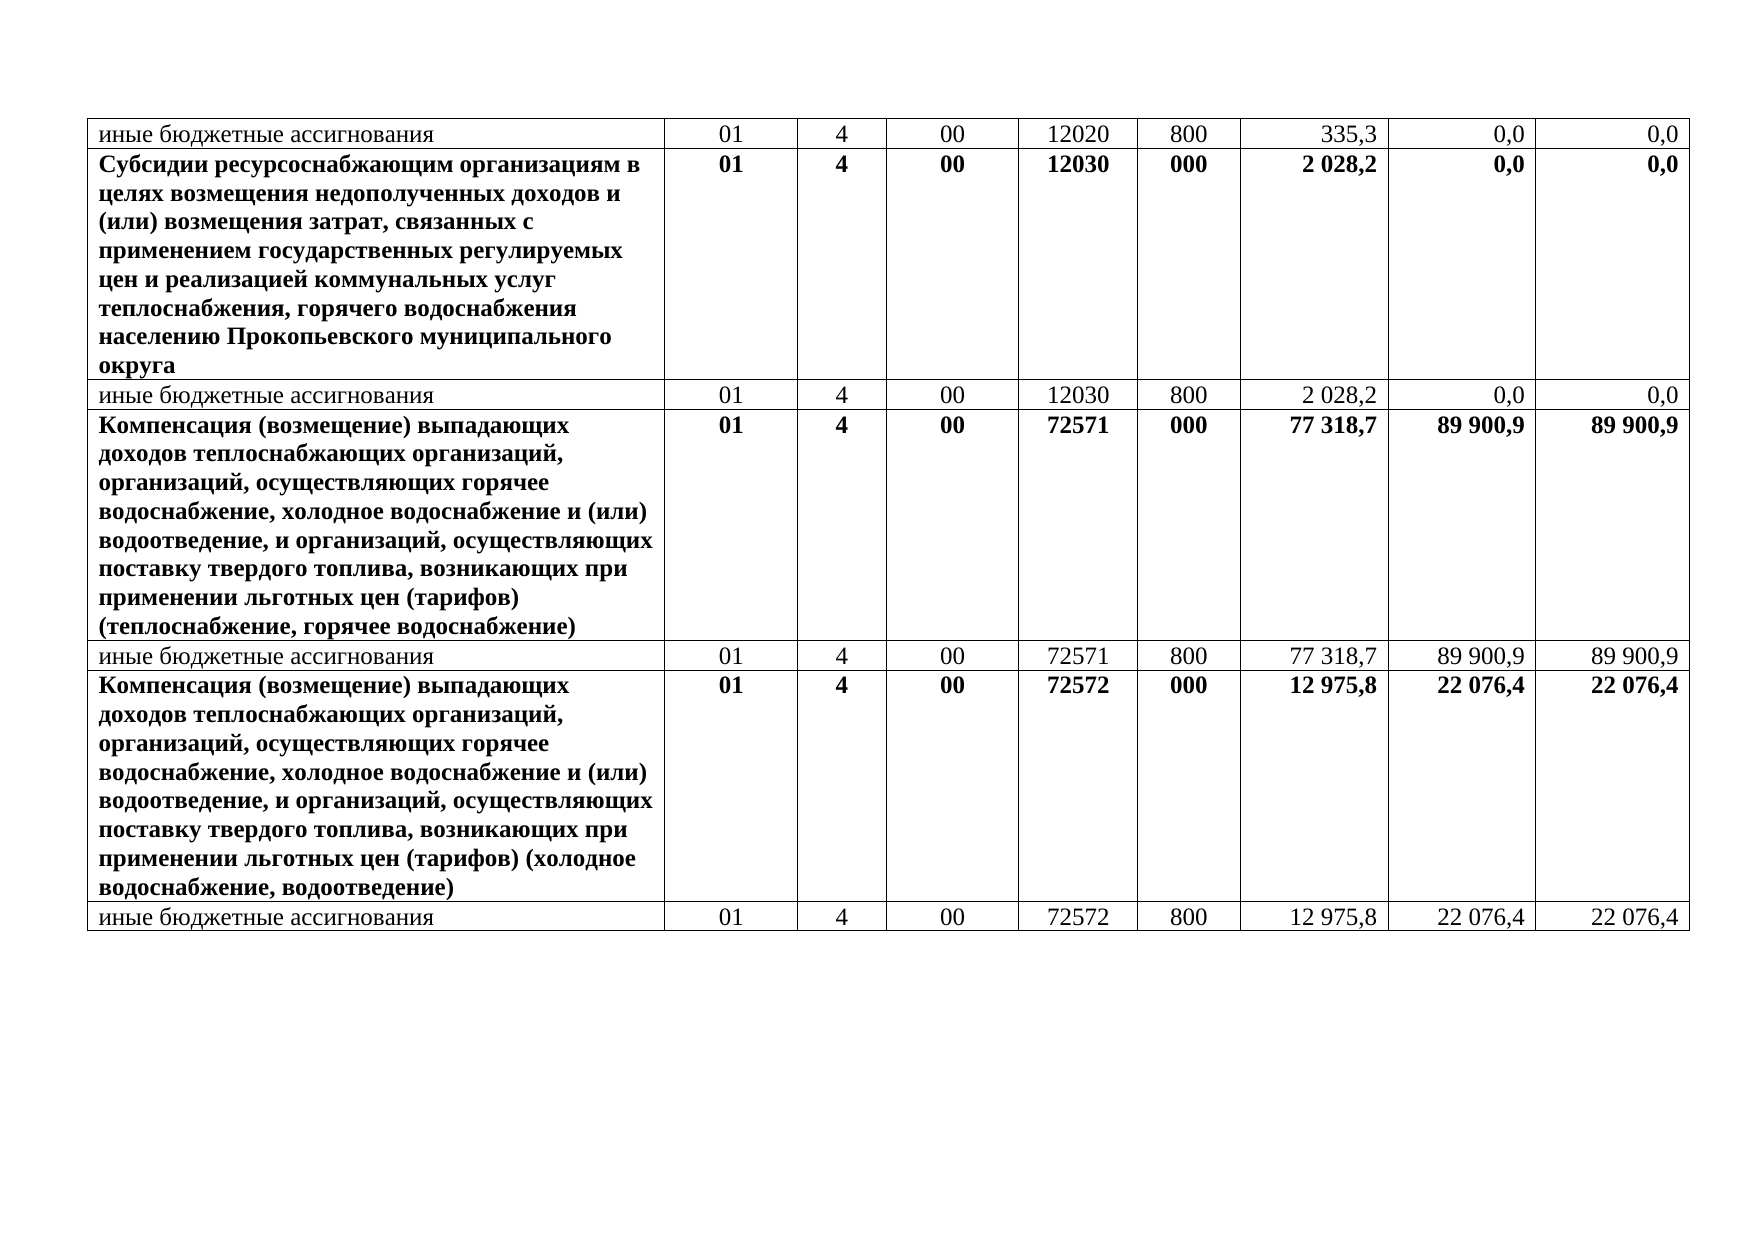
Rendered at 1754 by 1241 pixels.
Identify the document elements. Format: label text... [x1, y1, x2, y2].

table_cell Субсидии ресурсоснабжающим организациям в целях возмещения недополученных доходов и (или) возмещения затрат, связанных с применением государственных регулируемых цен и реализацией коммунальных услуг теплоснабжения, горячего водоснабжения населению Прокопьевского муниципального округа [88, 149, 664, 379]
table_cell 4 [798, 149, 886, 379]
table_cell 000 [1138, 671, 1240, 901]
table_cell 00 [887, 119, 1018, 148]
table_cell 00 [887, 380, 1018, 409]
table_cell 00 [887, 902, 1018, 930]
table_cell 4 [798, 119, 886, 148]
table_cell 12 975,8 [1241, 902, 1388, 930]
table_cell 0,0 [1536, 149, 1689, 379]
table_cell 00 [887, 671, 1018, 901]
table_cell 01 [665, 641, 797, 669]
table_cell 01 [665, 410, 797, 640]
table_cell 12030 [1019, 149, 1137, 379]
table_cell 0,0 [1389, 149, 1535, 379]
table_cell иные бюджетные ассигнования [88, 902, 664, 930]
table_cell 01 [665, 902, 797, 930]
table_cell 00 [887, 410, 1018, 640]
table_cell иные бюджетные ассигнования [88, 641, 664, 669]
table_cell 000 [1138, 149, 1240, 379]
table_cell 0,0 [1536, 119, 1689, 148]
table_cell 12020 [1019, 119, 1137, 148]
table_cell 89 900,9 [1536, 410, 1689, 640]
table_cell 800 [1138, 641, 1240, 669]
table_cell Компенсация (возмещение) выпадающих доходов теплоснабжающих организаций, организаций, осуществляющих горячее водоснабжение, холодное водоснабжение и (или) водоотведение, и организаций, осуществляющих поставку твердого топлива, возникающих при применении льготных цен (тарифов) (холодное водоснабжение, водоотведение) [88, 671, 664, 901]
table_cell 01 [665, 119, 797, 148]
table_cell 89 900,9 [1536, 641, 1689, 669]
table_cell 01 [665, 149, 797, 379]
table_cell 4 [798, 380, 886, 409]
table_cell 12 975,8 [1241, 671, 1388, 901]
table_cell 00 [887, 641, 1018, 669]
table_cell 77 318,7 [1241, 641, 1388, 669]
table_cell 12030 [1019, 380, 1137, 409]
table_cell 22 076,4 [1536, 671, 1689, 901]
table_cell 00 [887, 149, 1018, 379]
table_cell Компенсация (возмещение) выпадающих доходов теплоснабжающих организаций, организаций, осуществляющих горячее водоснабжение, холодное водоснабжение и (или) водоотведение, и организаций, осуществляющих поставку твердого топлива, возникающих при применении льготных цен (тарифов) (теплоснабжение, горячее водоснабжение) [88, 410, 664, 640]
table_cell 0,0 [1389, 380, 1535, 409]
table_cell 89 900,9 [1389, 410, 1535, 640]
table_cell иные бюджетные ассигнования [88, 380, 664, 409]
table_cell 4 [798, 410, 886, 640]
table_cell 335,3 [1241, 119, 1388, 148]
table_cell 4 [798, 641, 886, 669]
table_cell 2 028,2 [1241, 380, 1388, 409]
table_cell иные бюджетные ассигнования [88, 119, 664, 148]
table_cell 0,0 [1389, 119, 1535, 148]
table_cell 72571 [1019, 641, 1137, 669]
table_cell 000 [1138, 410, 1240, 640]
table_cell 89 900,9 [1389, 641, 1535, 669]
table_cell 0,0 [1536, 380, 1689, 409]
table_cell 01 [665, 671, 797, 901]
table_cell 2 028,2 [1241, 149, 1388, 379]
table_cell 800 [1138, 119, 1240, 148]
table_cell 77 318,7 [1241, 410, 1388, 640]
table_cell 72571 [1019, 410, 1137, 640]
table_cell 01 [665, 380, 797, 409]
table_cell 22 076,4 [1536, 902, 1689, 930]
table_cell 72572 [1019, 671, 1137, 901]
table_cell 72572 [1019, 902, 1137, 930]
table_cell 800 [1138, 380, 1240, 409]
table_cell 22 076,4 [1389, 902, 1535, 930]
table_cell 4 [798, 671, 886, 901]
table_cell 800 [1138, 902, 1240, 930]
table_cell 4 [798, 902, 886, 930]
table_cell 22 076,4 [1389, 671, 1535, 901]
